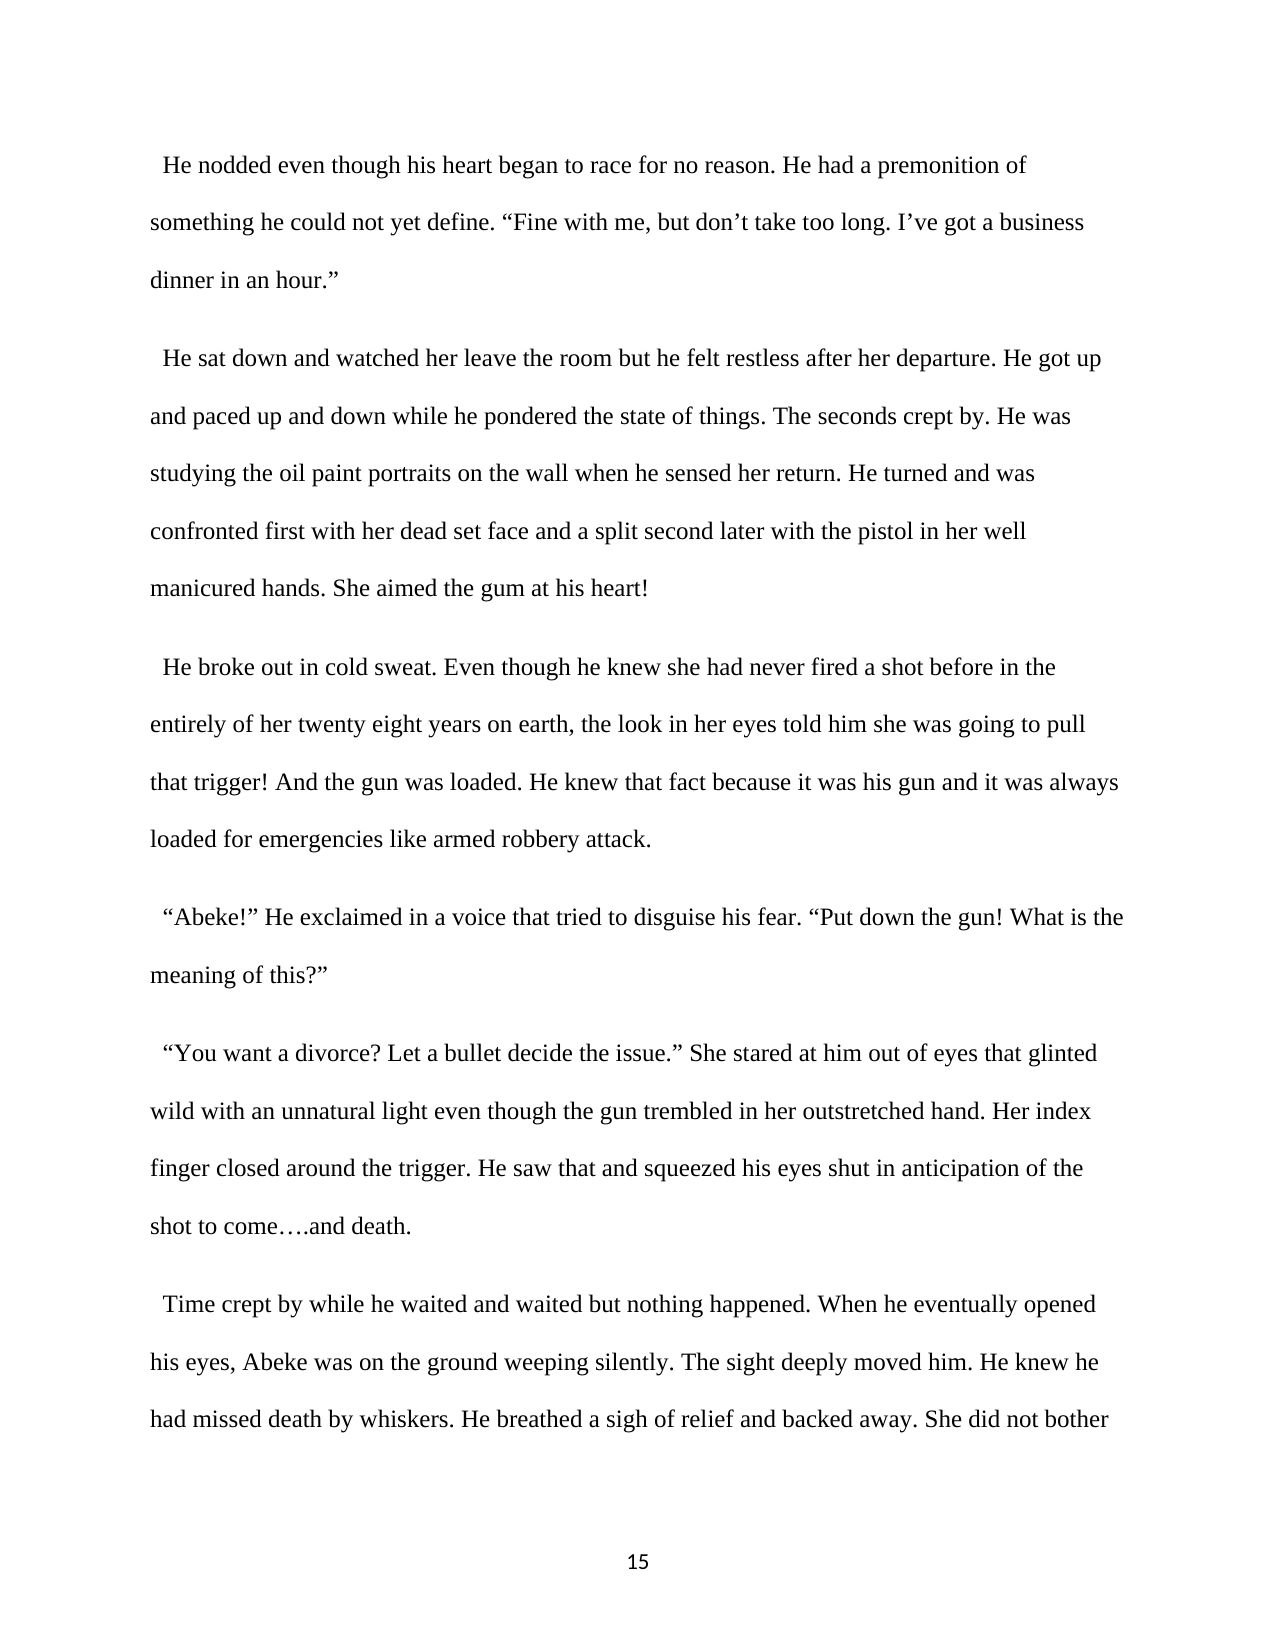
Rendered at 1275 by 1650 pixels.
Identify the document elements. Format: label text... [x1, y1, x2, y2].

text He nodded even though his heart began to race for no reason. He had a premonition of something he could not yet define. “Fine with me, but don’t take too long. I’ve got a business dinner in an hour.” [150, 150, 1125, 294]
text He broke out in cold sweat. Even though he knew she had never fired a shot before in the entirely of her twenty eight years on earth, the look in her eyes told him she was going to pull that trigger! And the gun was loaded. He knew that fact because it was his gun and it was always loaded for emergencies like armed robbery attack. [150, 652, 1125, 853]
text “You want a divorce? Let a bullet decide the issue.” She stared at him out of eyes that glinted wild with an unnatural light even though the gun trembled in her outstretched hand. Her index finger closed around the trigger. He saw that and squeezed his eyes shut in anticipation of the shot to come….and death. [150, 1038, 1125, 1239]
text “Abeke!” He exclaimed in a voice that tried to disguise his fear. “Put down the gun! What is the meaning of this?” [150, 902, 1125, 989]
text He sat down and watched her leave the room but he felt restless after her departure. He got up and paced up and down while he pondered the state of things. The seconds crept by. He was studying the oil paint portraits on the wall when he sensed her return. He turned and was confronted first with her dead set face and a split second later with the pistol in her well manicured hands. She aimed the gum at his heart! [150, 343, 1125, 602]
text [150, 1289, 1125, 1433]
